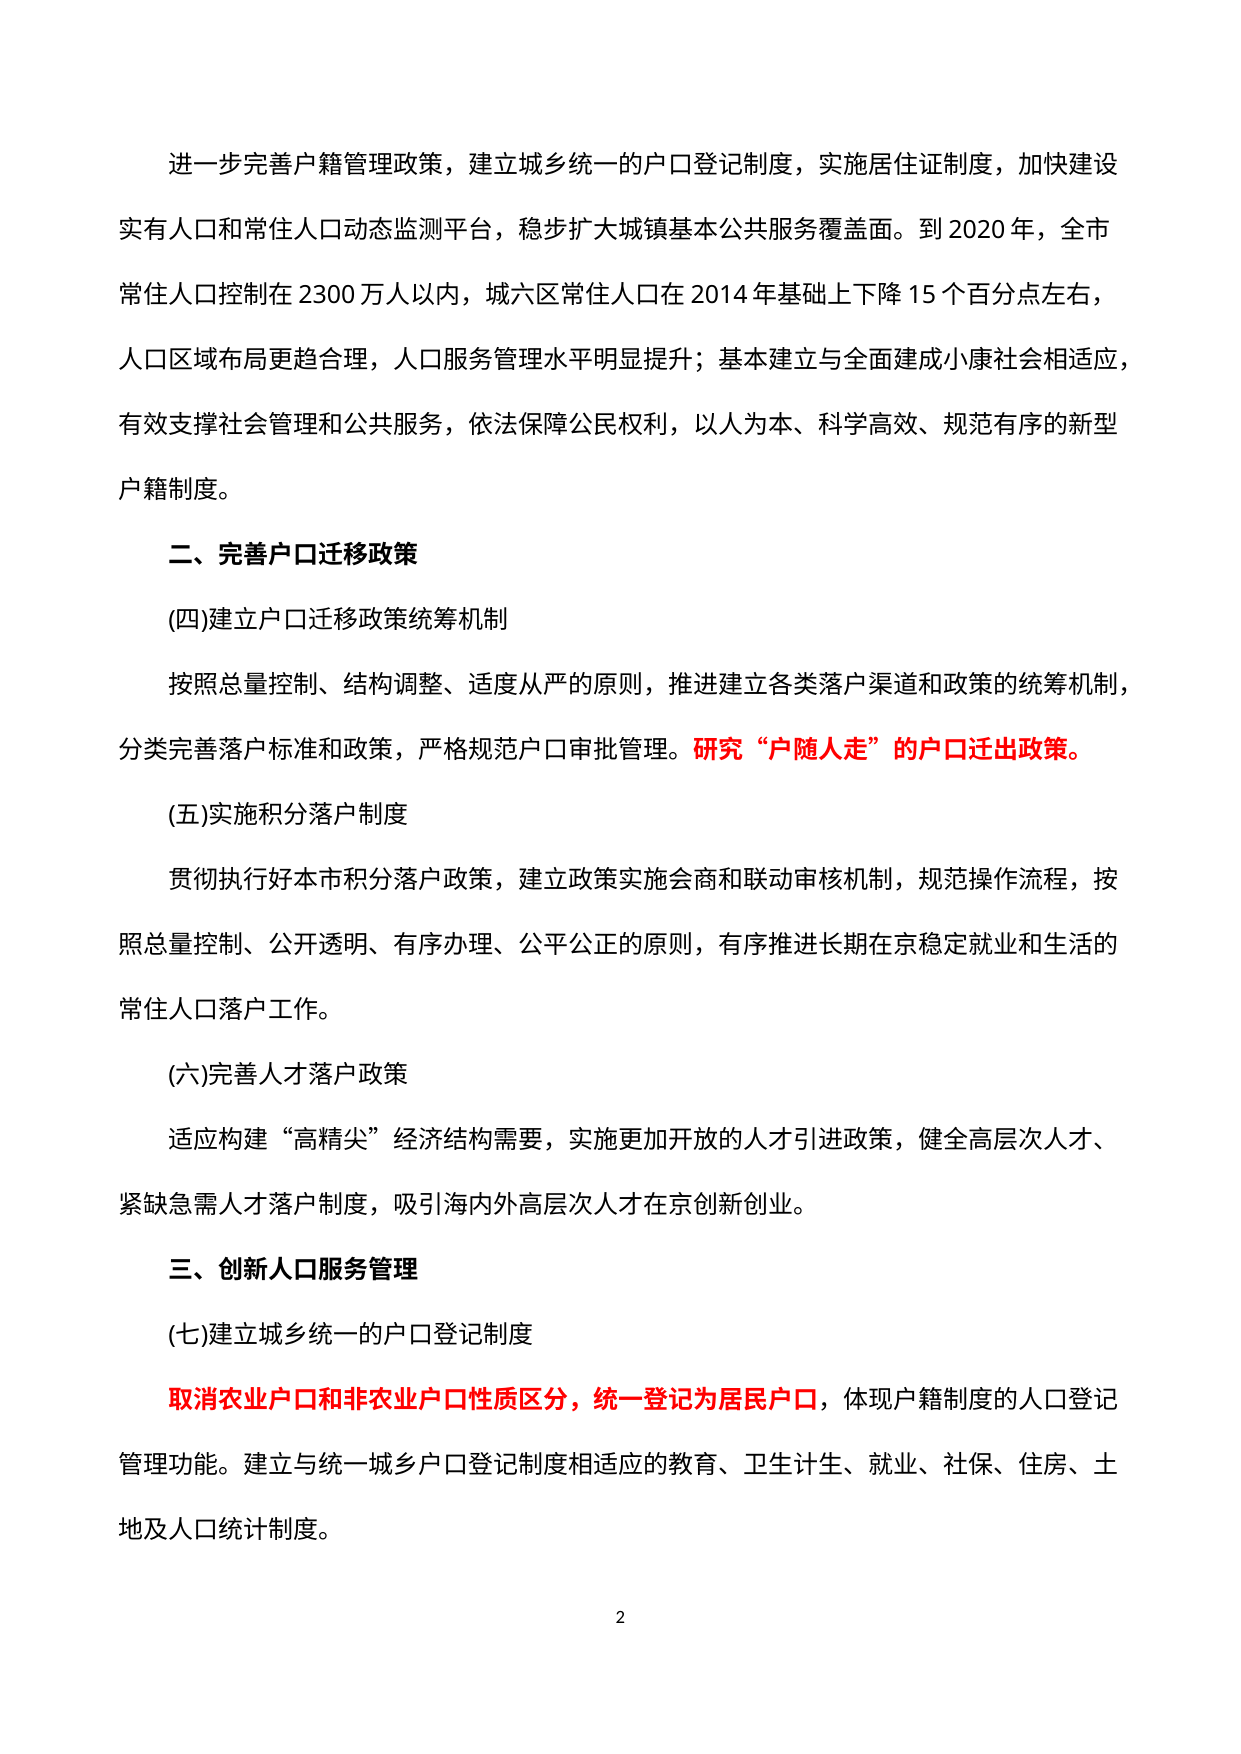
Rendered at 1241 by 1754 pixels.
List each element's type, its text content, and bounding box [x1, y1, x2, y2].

text 三、创新人口服务管理 [118, 1235, 1122, 1300]
text 二、完善户口迁移政策 [118, 520, 1122, 585]
text 进一步完善户籍管理政策，建立城乡统一的户口登记制度，实施居住证制度，加快建设实有人口和常住人口动态监测平台，稳步扩大城镇基本公共服务覆盖面。到2020年，全市常住人口控制在2300万人以内，城六区常住人口在2014年基础上下降15个百分点左右，人口区域布局更趋合理，人口服务管理水平明显提升；基本建立与全面建成小康社会相适应，有效支撑社会管理和公共服务，依法保障公民权利，以人为本、科学高效、规范有序的新型户籍制度。 [118, 130, 1122, 520]
text 适应构建“高精尖”经济结构需要，实施更加开放的人才引进政策，健全高层次人才、紧缺急需人才落户制度，吸引海内外高层次人才在京创新创业。 [118, 1105, 1122, 1235]
text 按照总量控制、结构调整、适度从严的原则，推进建立各类落户渠道和政策的统筹机制，分类完善落户标准和政策，严格规范户口审批管理。研究“户随人走”的户口迁出政策。 [118, 650, 1122, 780]
text 贯彻执行好本市积分落户政策，建立政策实施会商和联动审核机制，规范操作流程，按照总量控制、公开透明、有序办理、公平公正的原则，有序推进长期在京稳定就业和生活的常住人口落户工作。 [118, 845, 1122, 1040]
text (六)完善人才落户政策 [118, 1040, 1122, 1105]
text (五)实施积分落户制度 [118, 780, 1122, 845]
text 取消农业户口和非农业户口性质区分，统一登记为居民户口，体现户籍制度的人口登记管理功能。建立与统一城乡户口登记制度相适应的教育、卫生计生、就业、社保、住房、土地及人口统计制度。 [118, 1365, 1122, 1560]
text (七)建立城乡统一的户口登记制度 [118, 1300, 1122, 1365]
text (四)建立户口迁移政策统筹机制 [118, 585, 1122, 650]
